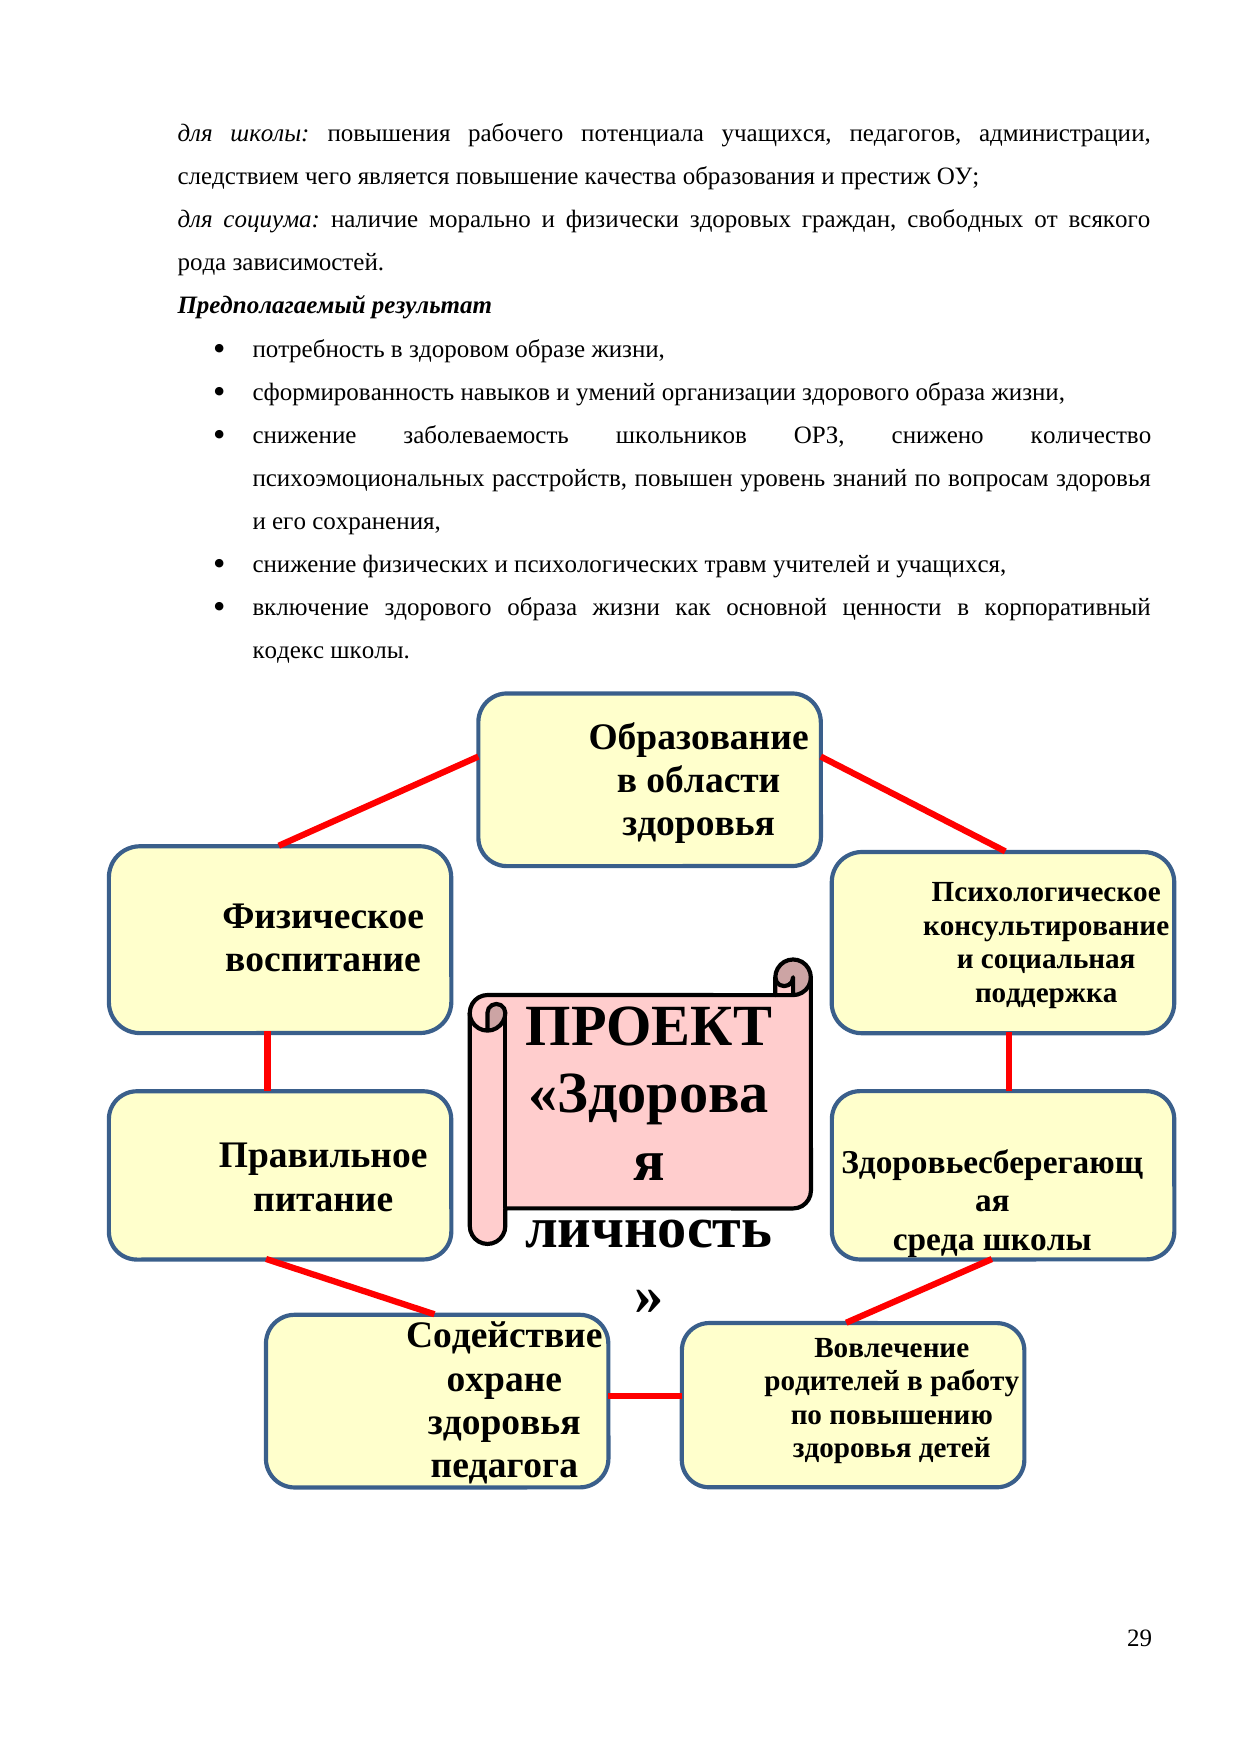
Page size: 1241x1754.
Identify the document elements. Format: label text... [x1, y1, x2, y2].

text для школы: повышения рабочего потенциала учащихся, педагогов, администрации, следствием чего является повышение качества образования и престиж ОУ; [177, 118, 1152, 190]
list снижение физических и психологических травм учителей и учащихся, [215, 549, 1152, 578]
list снижение заболеваемость школьников ОРЗ, снижено количество психоэмоциональных расстройств, повышен уровень знаний по вопросам здоровья и его сохранения, [215, 420, 1152, 535]
text для социума: наличие морально и физически здоровых граждан, свободных от всякого рода зависимостей. [177, 204, 1152, 276]
list включение здорового образа жизни как основной ценности в корпоративный кодекс школы. [215, 592, 1152, 664]
list сформированность навыков и умений организации здорового образа жизни, [215, 377, 1152, 406]
list потребность в здоровом образе жизни, [215, 334, 1152, 362]
text Предполагаемый результат [177, 291, 1152, 319]
